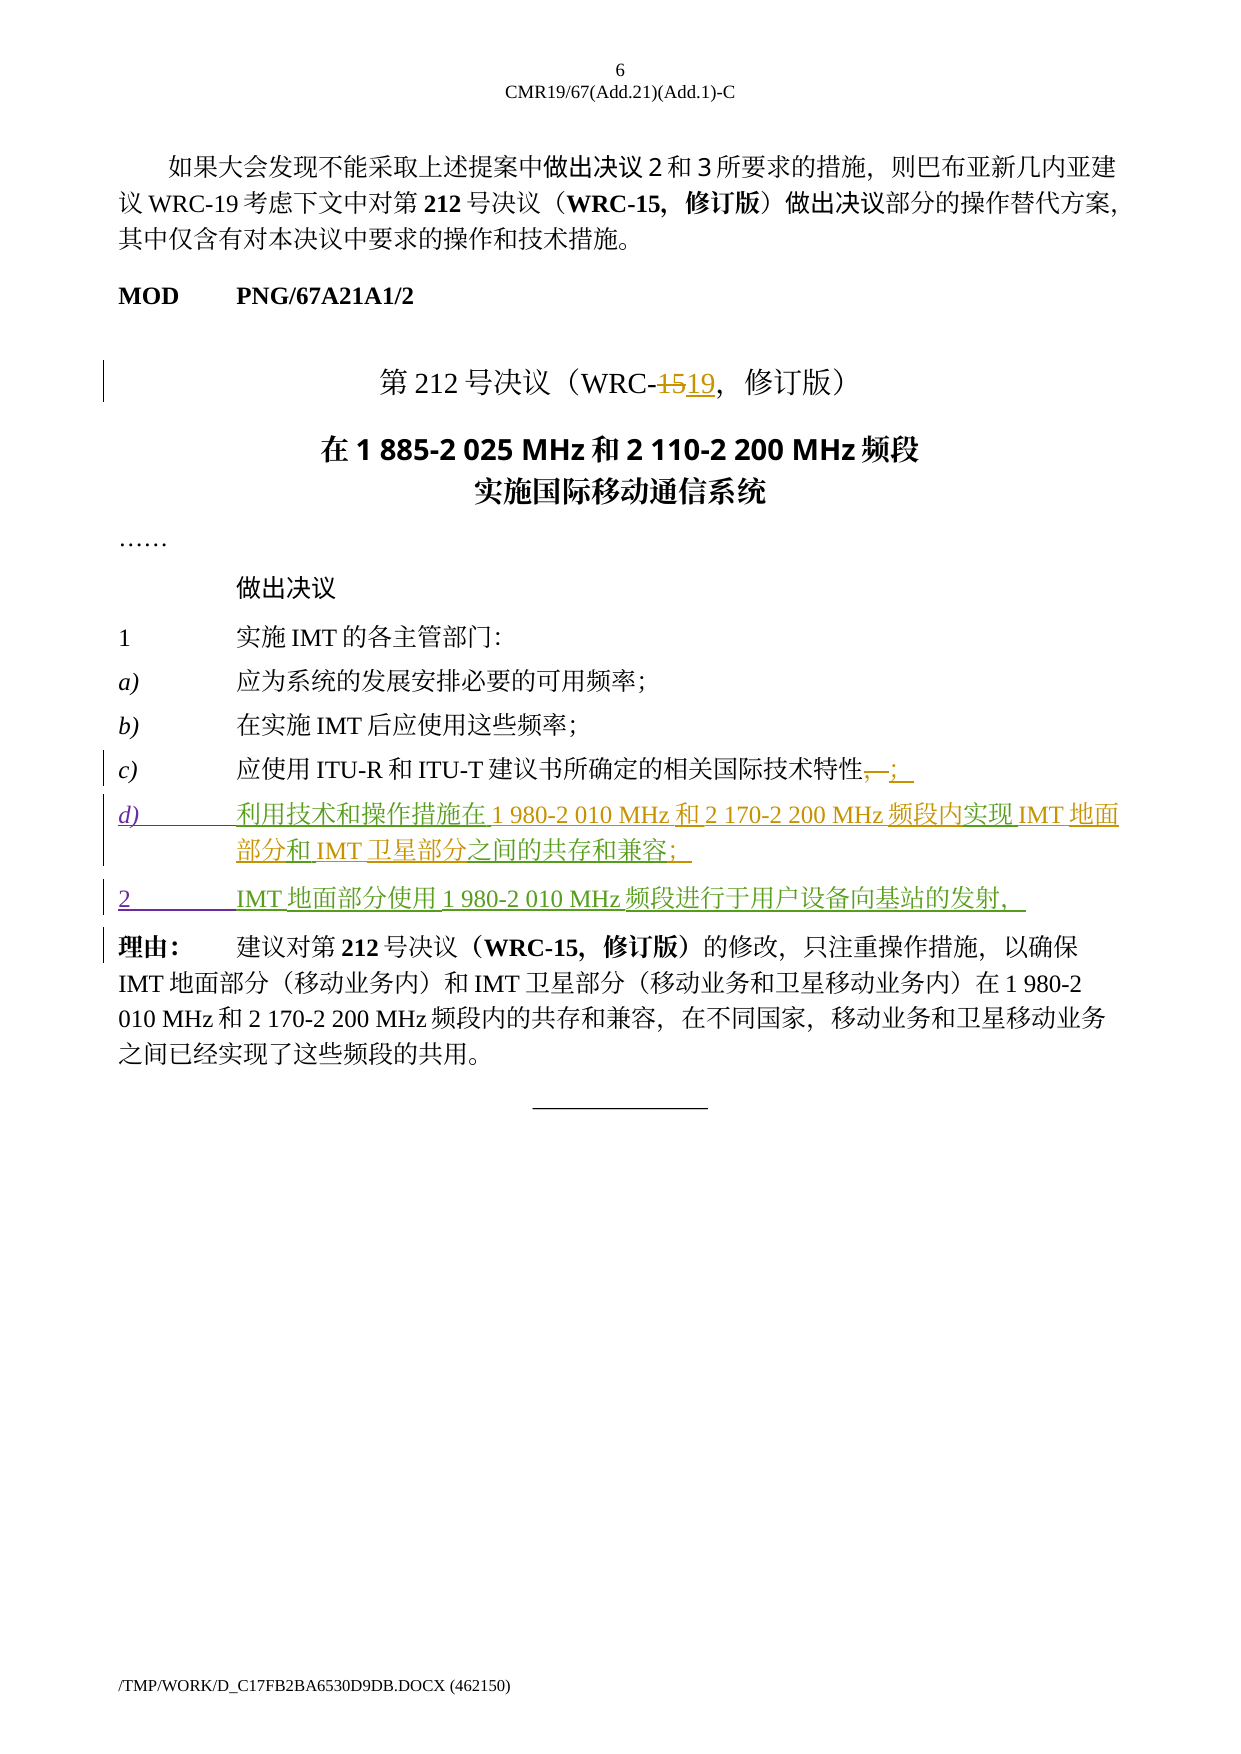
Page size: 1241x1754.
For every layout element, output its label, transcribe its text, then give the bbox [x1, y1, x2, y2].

text MOD PNG/67A21A1/2 [118, 281, 1122, 310]
text …… [118, 523, 1122, 552]
text 第212号决议（WRC-，修订版） [118, 360, 1122, 402]
text 1 实施IMT的各主管部门： [118, 617, 1122, 653]
text b) 在实施IMT后应使用这些频率； [118, 706, 1122, 742]
text 如果大会发现不能采取上述提案中做出决议2和3所要求的措施，则巴布亚新几内亚建议WRC-19考虑下文中对第212号决议（WRC-15，修订版）做出决议部分的操作替代方案，其中仅含有对本决议中要求的操作和技术措施。 [118, 148, 1122, 256]
text a) 应为系统的发展安排必要的可用频率； [118, 662, 1122, 698]
text 做出决议 [236, 569, 1122, 605]
title 在1 885-2 025 MHz和2 110-2 200 MHz频段 实施国际移动通信系统 [118, 427, 1122, 511]
text 理由： 建议对第212号决议（WRC-15，修订版）的修改，只注重操作措施，以确保IMT地面部分（移动业务内）和IMT卫星部分（移动业务和卫星移动业务内）在1 980-2 010 MHz和2 170-2 200 MHz频段内的共存和兼容，在不同国家，移动业务和卫星移动业务之间已经实现了这些频段的共用。 [118, 927, 1122, 1071]
text ______________ [118, 1083, 1122, 1112]
text c) 应使用ITU-R和ITU-T建议书所确定的相关国际技术特性 [118, 750, 1122, 786]
